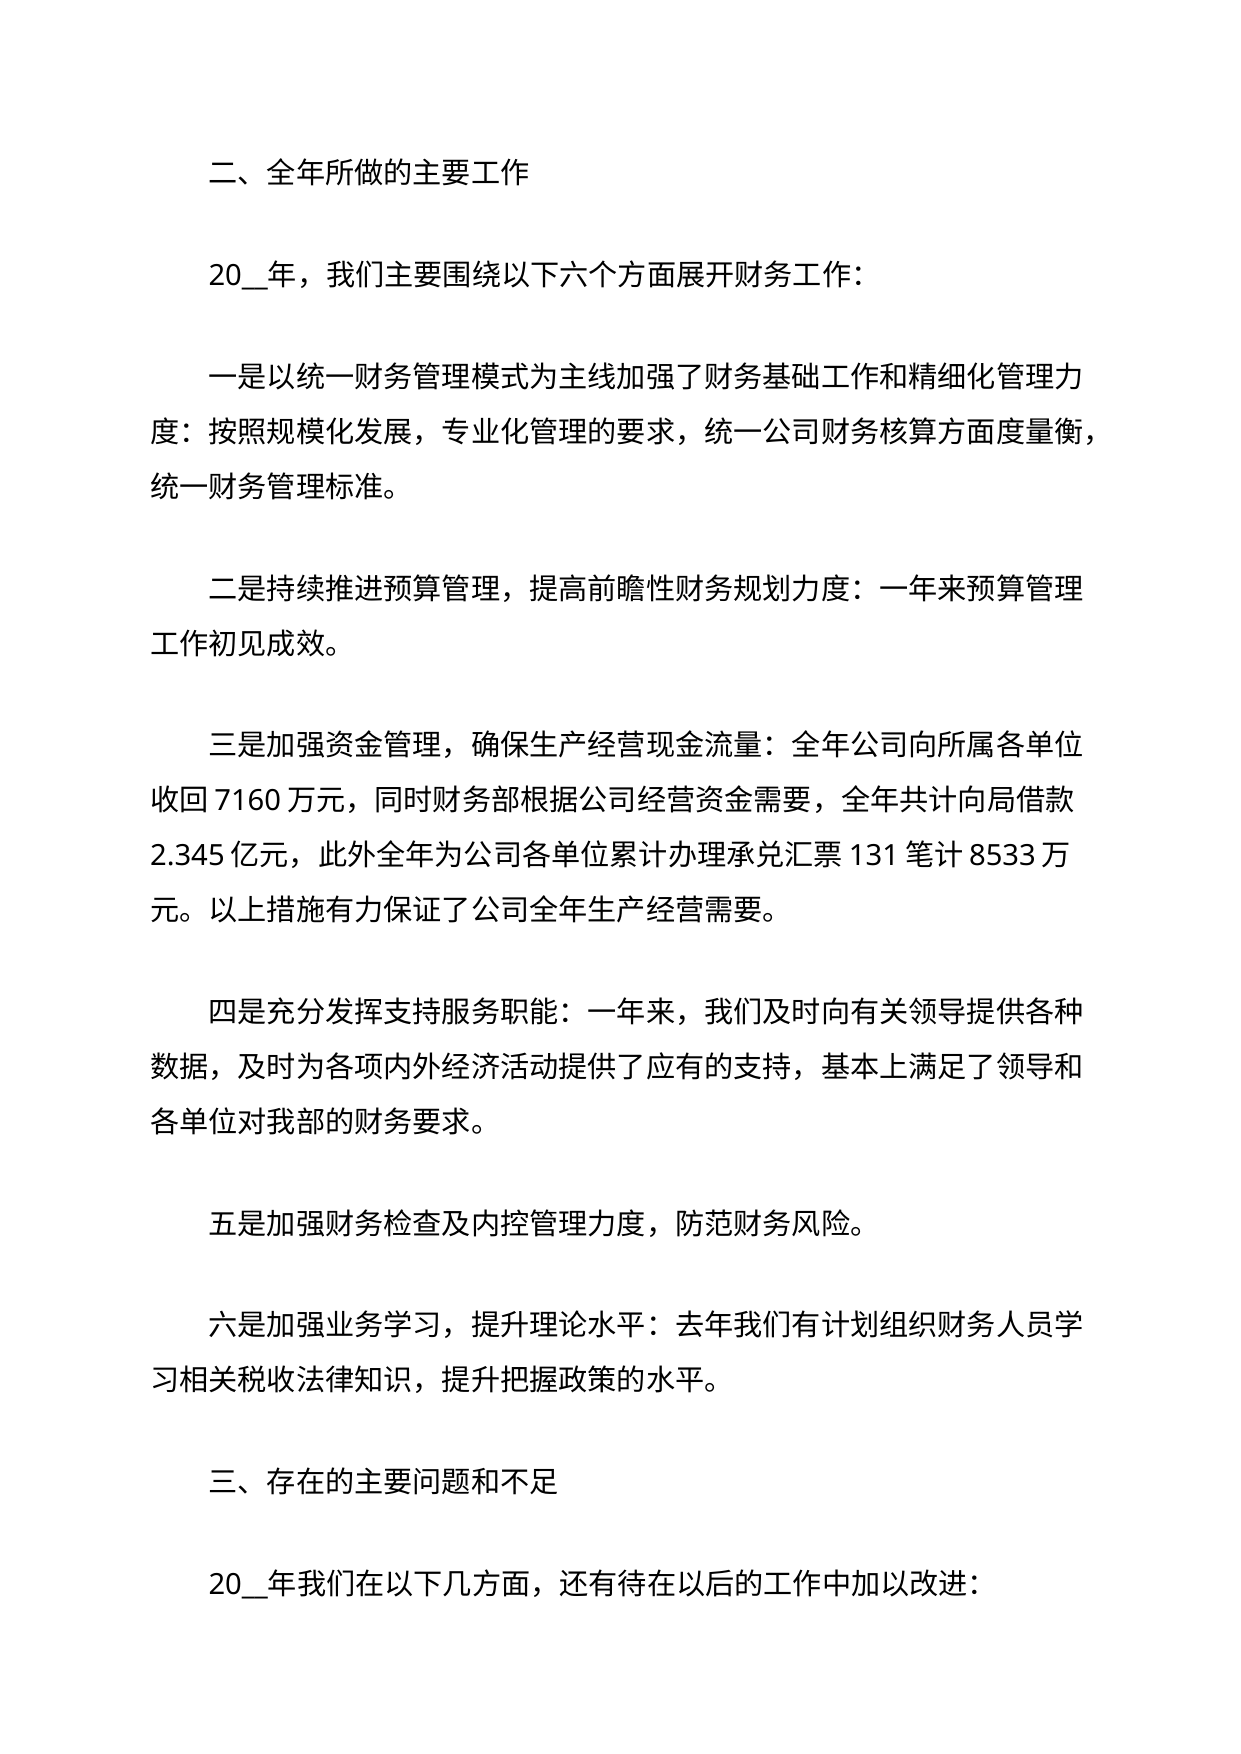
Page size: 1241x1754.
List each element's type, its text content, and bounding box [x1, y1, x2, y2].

text 三是加强资金管理，确保生产经营现金流量：全年公司向所属各单位收回7160万元，同时财务部根据公司经营资金需要，全年共计向局借款2.345亿元，此外全年为公司各单位累计办理承兑汇票131笔计8533万元。以上措施有力保证了公司全年生产经营需要。 [150, 722, 1090, 929]
text 20__年，我们主要围绕以下六个方面展开财务工作： [150, 252, 1090, 294]
text 三、存在的主要问题和不足 [150, 1459, 1090, 1501]
text 20__年我们在以下几方面，还有待在以后的工作中加以改进： [150, 1560, 1090, 1603]
text 二是持续推进预算管理，提高前瞻性财务规划力度：一年来预算管理工作初见成效。 [150, 565, 1090, 662]
text 二、全年所做的主要工作 [150, 150, 1090, 192]
text 六是加强业务学习，提升理论水平：去年我们有计划组织财务人员学习相关税收法律知识，提升把握政策的水平。 [150, 1302, 1090, 1399]
text 四是充分发挥支持服务职能：一年来，我们及时向有关领导提供各种数据，及时为各项内外经济活动提供了应有的支持，基本上满足了领导和各单位对我部的财务要求。 [150, 989, 1090, 1141]
text 一是以统一财务管理模式为主线加强了财务基础工作和精细化管理力度：按照规模化发展，专业化管理的要求，统一公司财务核算方面度量衡，统一财务管理标准。 [150, 354, 1090, 506]
text 五是加强财务检查及内控管理力度，防范财务风险。 [150, 1200, 1090, 1242]
